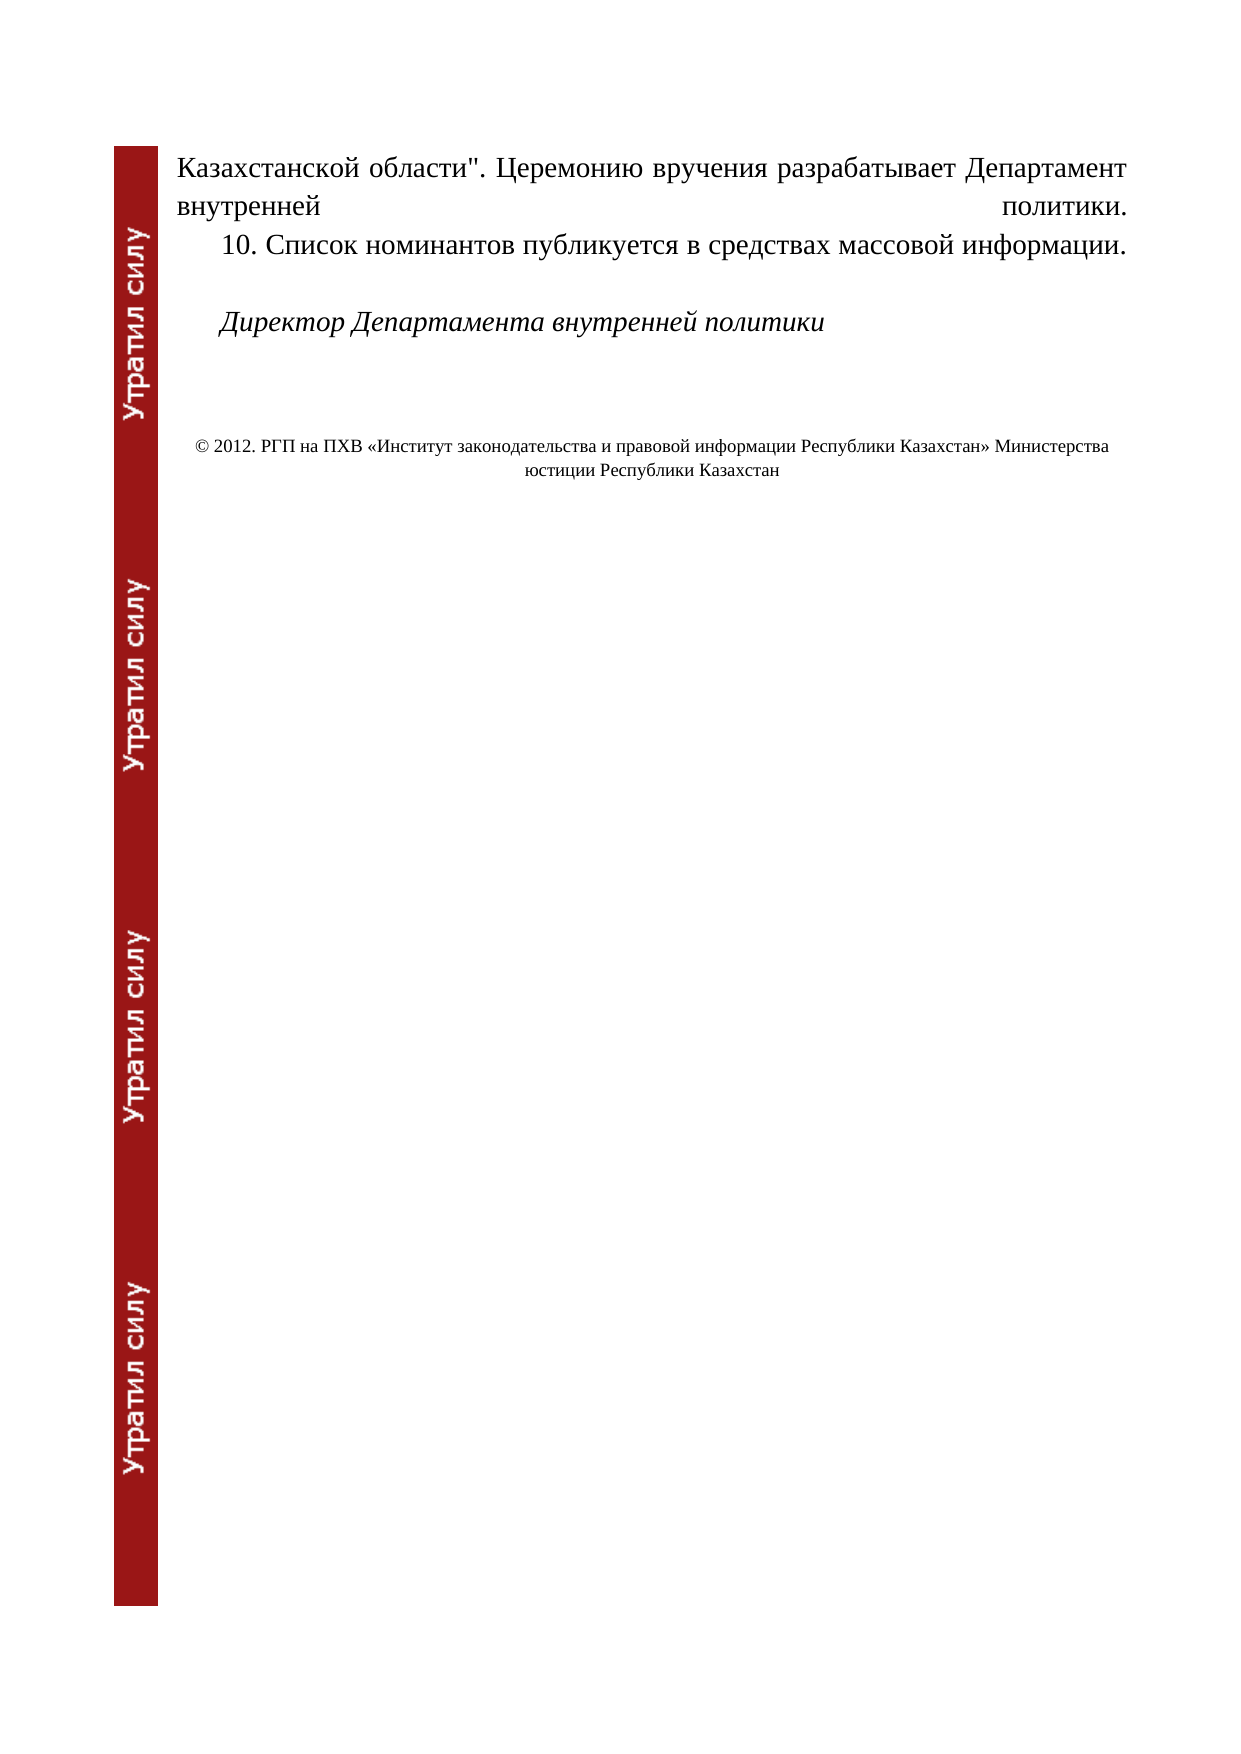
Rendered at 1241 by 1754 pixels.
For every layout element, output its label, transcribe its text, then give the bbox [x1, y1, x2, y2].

picture [114, 146, 158, 150]
picture [114, 481, 158, 1606]
text © 2012. РГП на ПХВ «Институт законодательства и правовой информации Республики Казахстан» Министерства юстиции Республики Казахстан [112, 434, 1128, 481]
picture [114, 338, 158, 434]
